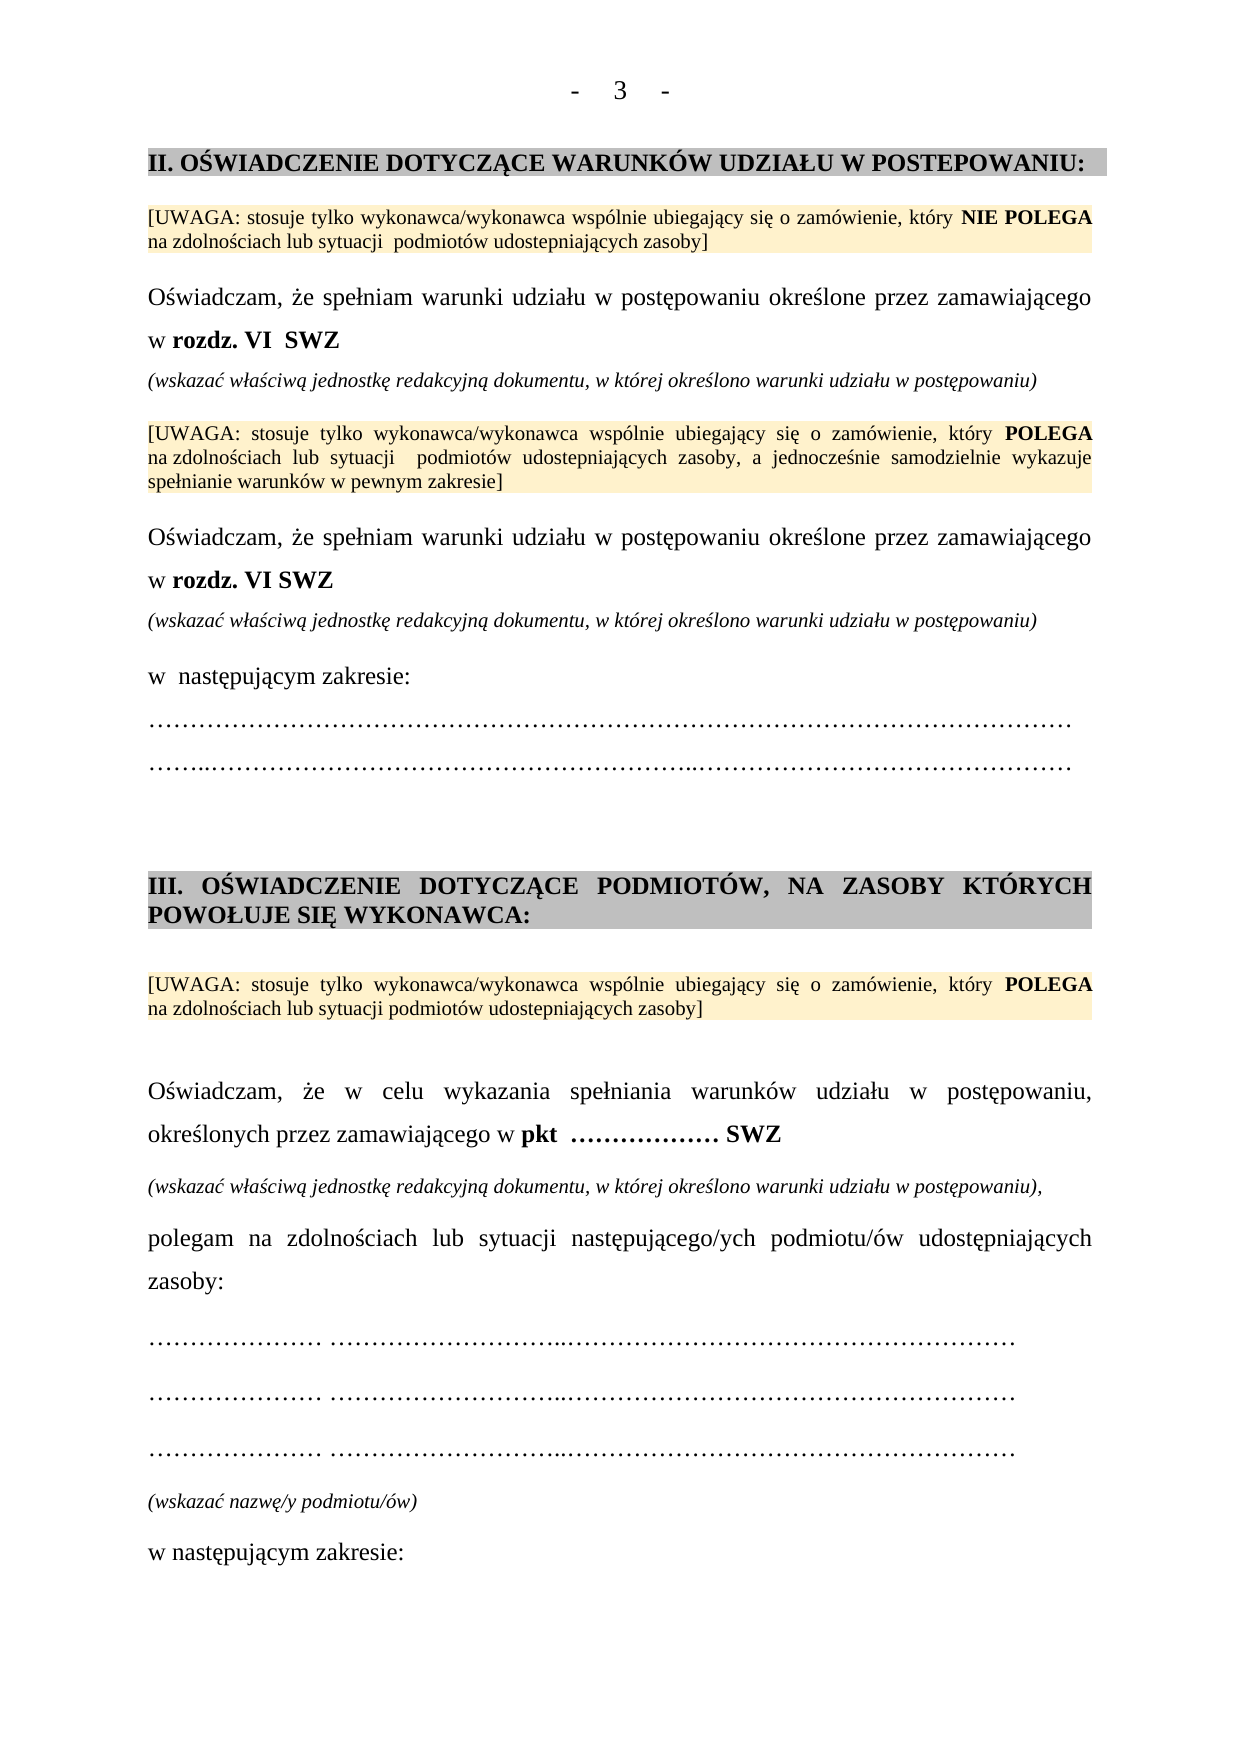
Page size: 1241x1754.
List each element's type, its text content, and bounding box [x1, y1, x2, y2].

text Oświadczam, że spełniam warunki udziału w postępowaniu określone przez zamawiającego w rozdz. VI SWZ [148, 522, 1092, 594]
text [UWAGA: stosuje tylko wykonawca/wykonawca wspólnie ubiegający się o zamówienie, który POLEGA na zdolnościach lub sytuacji podmiotów udostepniających zasoby] [148, 972, 1092, 1020]
text [UWAGA: stosuje tylko wykonawca/wykonawca wspólnie ubiegający się o zamówienie, który NIE POLEGA na zdolnościach lub sytuacji podmiotów udostepniających zasoby] [148, 205, 1092, 253]
text (wskazać właściwą jednostkę redakcyjną dokumentu, w której określono warunki udziału w postępowaniu) [148, 368, 1092, 392]
text (wskazać właściwą jednostkę redakcyjną dokumentu, w której określono warunki udziału w postępowaniu) [148, 608, 1092, 632]
text [UWAGA: stosuje tylko wykonawca/wykonawca wspólnie ubiegający się o zamówienie, który POLEGA na zdolnościach lub sytuacji podmiotów udostepniających zasoby, a jednocześnie samodzielnie wykazuje spełnianie warunków w pewnym zakresie] [148, 421, 1092, 493]
text ………………… ………………………..……………………………………………… [148, 1377, 1092, 1406]
text (wskazać właściwą jednostkę redakcyjną dokumentu, w której określono warunki udziału w postępowaniu), [148, 1174, 1092, 1198]
text II. OŚWIADCZENIE DOTYCZĄCE WARUNKÓW UDZIAŁU W POSTEPOWANIU: [148, 148, 1107, 176]
text III. OŚWIADCZENIE DOTYCZĄCE PODMIOTÓW, NA ZASOBY KTÓRYCH POWOŁUJE SIĘ WYKONAWCA: [148, 871, 1092, 929]
text w następującym zakresie: [148, 661, 1092, 690]
text ………………………………………………………………………………………………………..…………………………………………………..……………………………………… [148, 704, 1092, 776]
text Oświadczam, że spełniam warunki udziału w postępowaniu określone przez zamawiającego w rozdz. VI SWZ [148, 282, 1092, 354]
text w następującym zakresie: [148, 1537, 1092, 1566]
text polegam na zdolnościach lub sytuacji następującego/ych podmiotu/ów udostępniających zasoby: [148, 1223, 1092, 1295]
text (wskazać nazwę/y podmiotu/ów) [148, 1489, 1092, 1513]
text Oświadczam, że w celu wykazania spełniania warunków udziału w postępowaniu, określonych przez zamawiającego w pkt ……………… SWZ [148, 1076, 1092, 1148]
text ………………… ………………………..……………………………………………… [148, 1322, 1092, 1351]
text ………………… ………………………..……………………………………………… [148, 1433, 1092, 1462]
